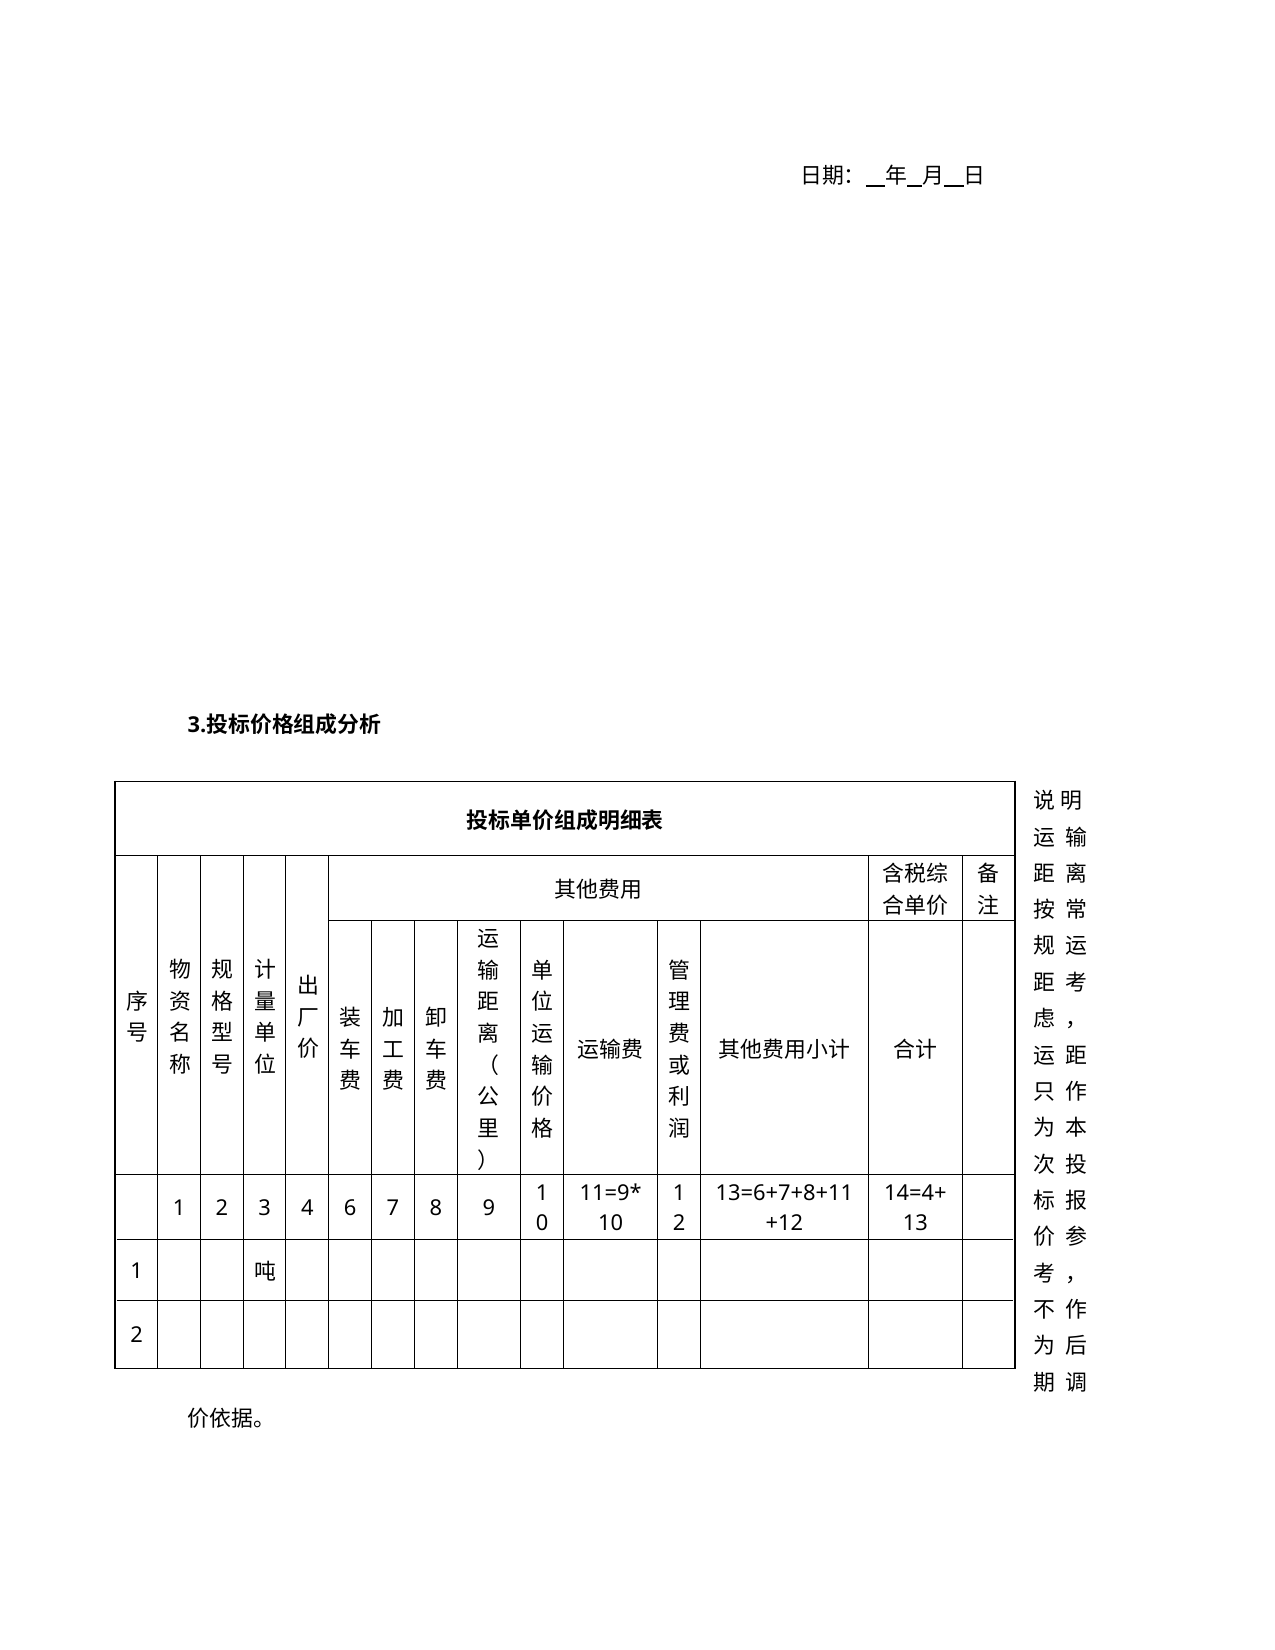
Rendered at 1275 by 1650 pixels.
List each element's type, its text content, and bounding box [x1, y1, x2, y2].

text 说明：运输距离按常规运距考虑，运距只作为本次投标报价参考，不作为后期调价依据。 [187, 783, 1087, 1433]
table_cell 11=9*10 [564, 1175, 657, 1239]
table_cell [286, 1301, 328, 1368]
table_cell [201, 1301, 243, 1368]
table_cell [963, 1300, 1014, 1368]
text 日期： 年 月 日 [187, 150, 1087, 192]
table_cell 序号 [116, 856, 157, 1174]
table_cell [415, 1301, 457, 1368]
text 3.投标价格组成分析 [187, 707, 1087, 739]
table_cell 1 [158, 1175, 200, 1239]
table_cell 管理费或利润 [658, 921, 700, 1174]
table_cell 卸车费 [415, 921, 457, 1174]
table_cell [244, 1301, 285, 1368]
table_cell 规格型号 [201, 856, 243, 1174]
table_cell 14=4+13 [869, 1175, 962, 1239]
table_cell 其他费用 [329, 856, 868, 920]
table_cell [521, 1240, 563, 1300]
table_cell [158, 1301, 200, 1368]
table_cell 运输距离（公里） [458, 921, 520, 1174]
table_cell 备注 [963, 856, 1014, 920]
table_cell [963, 921, 1014, 1174]
table_cell 8 [415, 1175, 457, 1239]
table_cell 3 [244, 1175, 285, 1239]
table_cell 其他费用小计 [701, 921, 868, 1174]
table_cell 2 [201, 1175, 243, 1239]
table_cell [658, 1301, 700, 1368]
table_cell [869, 1240, 962, 1300]
table_cell 加工费 [372, 921, 414, 1174]
table_cell [458, 1301, 520, 1368]
table_cell [372, 1301, 414, 1368]
table_cell [286, 1240, 328, 1300]
table_cell 1 [116, 1240, 157, 1300]
table_cell 物资名称 [158, 856, 200, 1174]
table_cell [158, 1240, 200, 1300]
table_cell 吨 [244, 1240, 285, 1300]
table_cell [564, 1301, 657, 1368]
table_cell [963, 1239, 1014, 1300]
table_cell [701, 1301, 868, 1368]
table_cell [564, 1240, 657, 1300]
table_cell 合计 [869, 921, 962, 1174]
table_cell 运输费 [564, 921, 657, 1174]
table_cell 计量单位 [244, 856, 285, 1174]
table_cell [329, 1301, 371, 1368]
table_cell [201, 1240, 243, 1300]
table_header 投标单价组成明细表 [116, 782, 1014, 855]
table_cell [329, 1240, 371, 1300]
table_cell 单位运输价格 [521, 921, 563, 1174]
table_cell [458, 1240, 520, 1300]
table_cell 12 [658, 1175, 700, 1239]
table_cell 含税综合单价 [869, 856, 962, 920]
table_cell 10 [521, 1175, 563, 1239]
table_cell [963, 1175, 1014, 1239]
table_cell 装车费 [329, 921, 371, 1174]
table_cell [116, 1175, 157, 1239]
table_cell [415, 1240, 457, 1300]
table_cell 6 [329, 1175, 371, 1239]
table_cell 9 [458, 1175, 520, 1239]
table_cell 2 [116, 1301, 157, 1368]
table_cell [701, 1240, 868, 1300]
table_cell [869, 1301, 962, 1368]
table_cell 13=6+7+8+11+12 [701, 1175, 868, 1239]
table_cell 7 [372, 1175, 414, 1239]
table_cell 出厂价 [286, 856, 328, 1174]
table_cell [521, 1301, 563, 1368]
table_cell [658, 1240, 700, 1300]
table_cell 4 [286, 1175, 328, 1239]
table_cell [372, 1240, 414, 1300]
